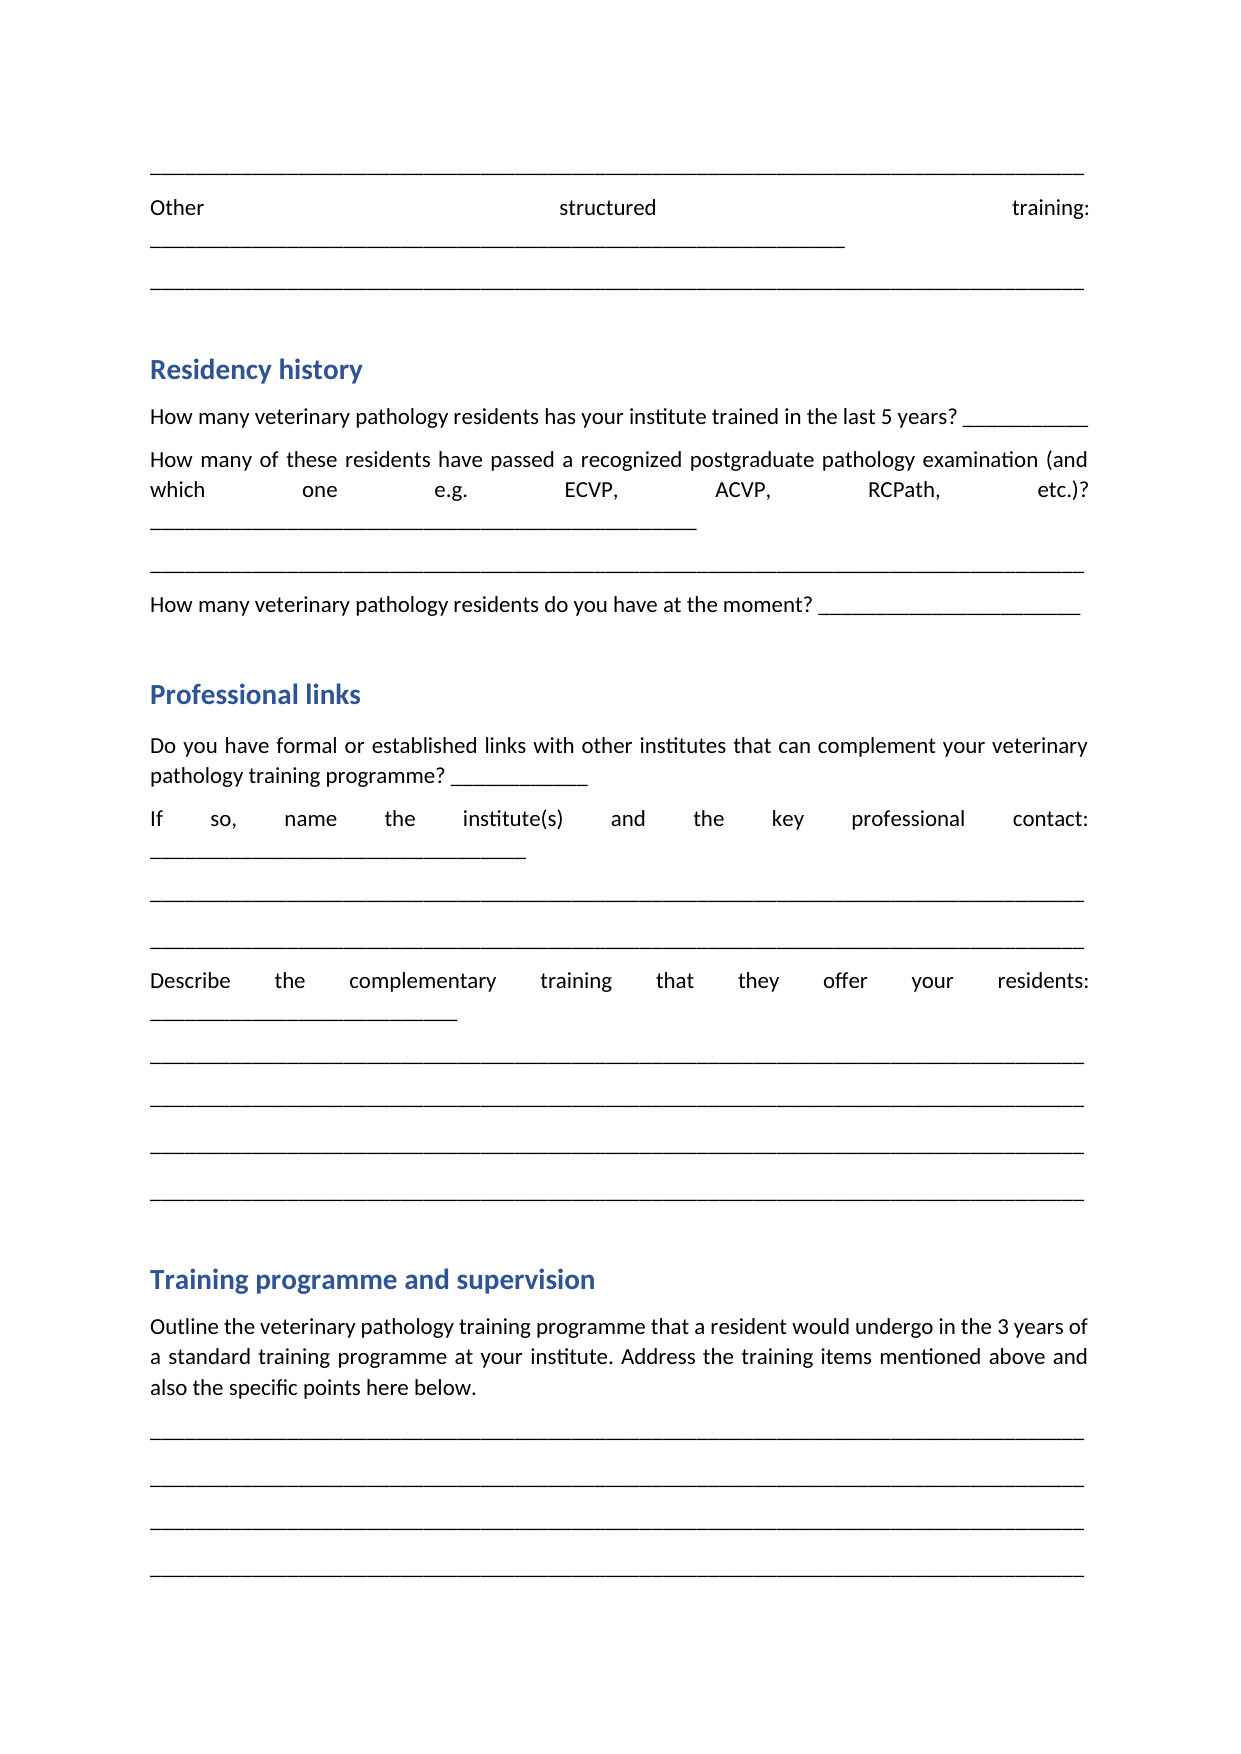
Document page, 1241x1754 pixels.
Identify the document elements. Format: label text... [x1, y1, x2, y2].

text __________________________________________________________________________________ [150, 1129, 1090, 1157]
text Describe the complementary training that they offer your residents: ___________________________ [150, 966, 1090, 1025]
text How many veterinary pathology residents has your institute trained in the last 5 years? ___________ [150, 402, 1090, 430]
text __________________________________________________________________________________ [150, 548, 1090, 576]
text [150, 1505, 1090, 1533]
text __________________________________________________________________________________ [150, 1462, 1090, 1490]
text Outline the veterinary pathology training programme that a resident would undergo in the 3 years of a standard training programme at your institute. Address the training items mentioned above and also the specific points here below. [150, 1312, 1090, 1401]
text __________________________________________________________________________________ [150, 924, 1090, 952]
text Do you have formal or established links with other institutes that can complement your veterinary pathology training programme? ____________ [150, 731, 1090, 789]
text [150, 150, 1090, 178]
text How many of these residents have passed a recognized postgraduate pathology examination (and which one e.g. ECVP, ACVP, RCPath, etc.)? ________________________________________________ [150, 445, 1090, 533]
text __________________________________________________________________________________ [150, 1082, 1090, 1110]
text Professional links [150, 676, 1090, 712]
text Residency history [150, 351, 1090, 387]
text __________________________________________________________________________________ [150, 1176, 1090, 1204]
text __________________________________________________________________________________ [150, 1039, 1090, 1067]
text If so, name the institute(s) and the key professional contact: _________________________________ [150, 804, 1090, 862]
text __________________________________________________________________________________ [150, 1415, 1090, 1443]
text Other structured training: _____________________________________________________________ [150, 193, 1090, 251]
text Training programme and supervision [150, 1261, 1090, 1297]
text __________________________________________________________________________________ [150, 877, 1090, 905]
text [150, 1552, 1090, 1580]
text __________________________________________________________________________________ [150, 266, 1090, 294]
text How many veterinary pathology residents do you have at the moment? _______________________ [150, 591, 1090, 618]
